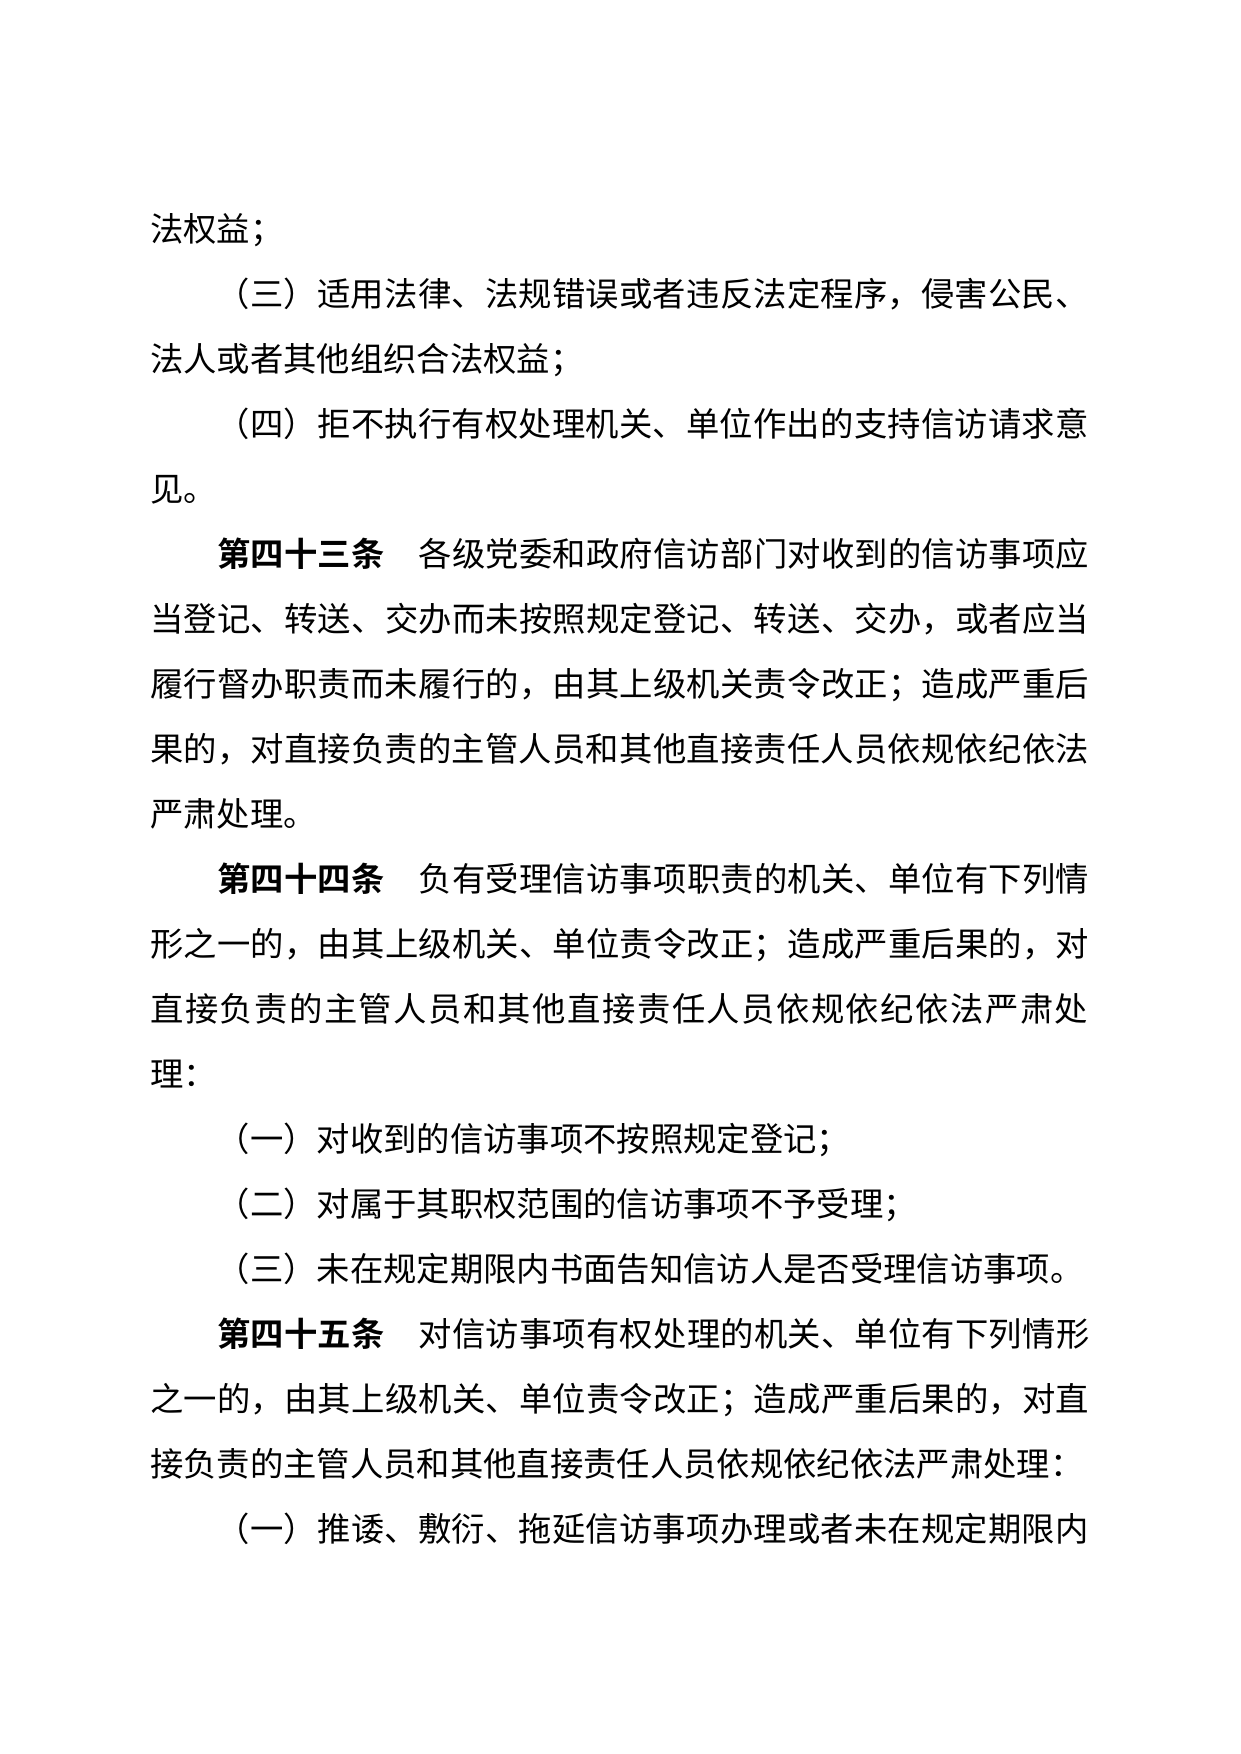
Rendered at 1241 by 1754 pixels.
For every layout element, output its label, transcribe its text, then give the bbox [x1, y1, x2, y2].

text （三）适用法律、法规错误或者违反法定程序，侵害公民、法人或者其他组织合法权益； [150, 259, 1090, 389]
text 第四十四条 负有受理信访事项职责的机关、单位有下列情形之一的，由其上级机关、单位责令改正；造成严重后果的，对直接负责的主管人员和其他直接责任人员依规依纪依法严肃处理： [150, 844, 1090, 1104]
text （二）对属于其职权范围的信访事项不予受理； [150, 1169, 1090, 1234]
text （一）对收到的信访事项不按照规定登记； [150, 1104, 1090, 1169]
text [150, 1494, 1090, 1559]
text 第四十五条 对信访事项有权处理的机关、单位有下列情形之一的，由其上级机关、单位责令改正；造成严重后果的，对直接负责的主管人员和其他直接责任人员依规依纪依法严肃处理： [150, 1299, 1090, 1494]
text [150, 194, 1090, 259]
text 第四十三条 各级党委和政府信访部门对收到的信访事项应当登记、转送、交办而未按照规定登记、转送、交办，或者应当履行督办职责而未履行的，由其上级机关责令改正；造成严重后果的，对直接负责的主管人员和其他直接责任人员依规依纪依法严肃处理。 [150, 519, 1090, 844]
text （四）拒不执行有权处理机关、单位作出的支持信访请求意见。 [150, 389, 1090, 519]
text （三）未在规定期限内书面告知信访人是否受理信访事项。 [150, 1234, 1090, 1299]
